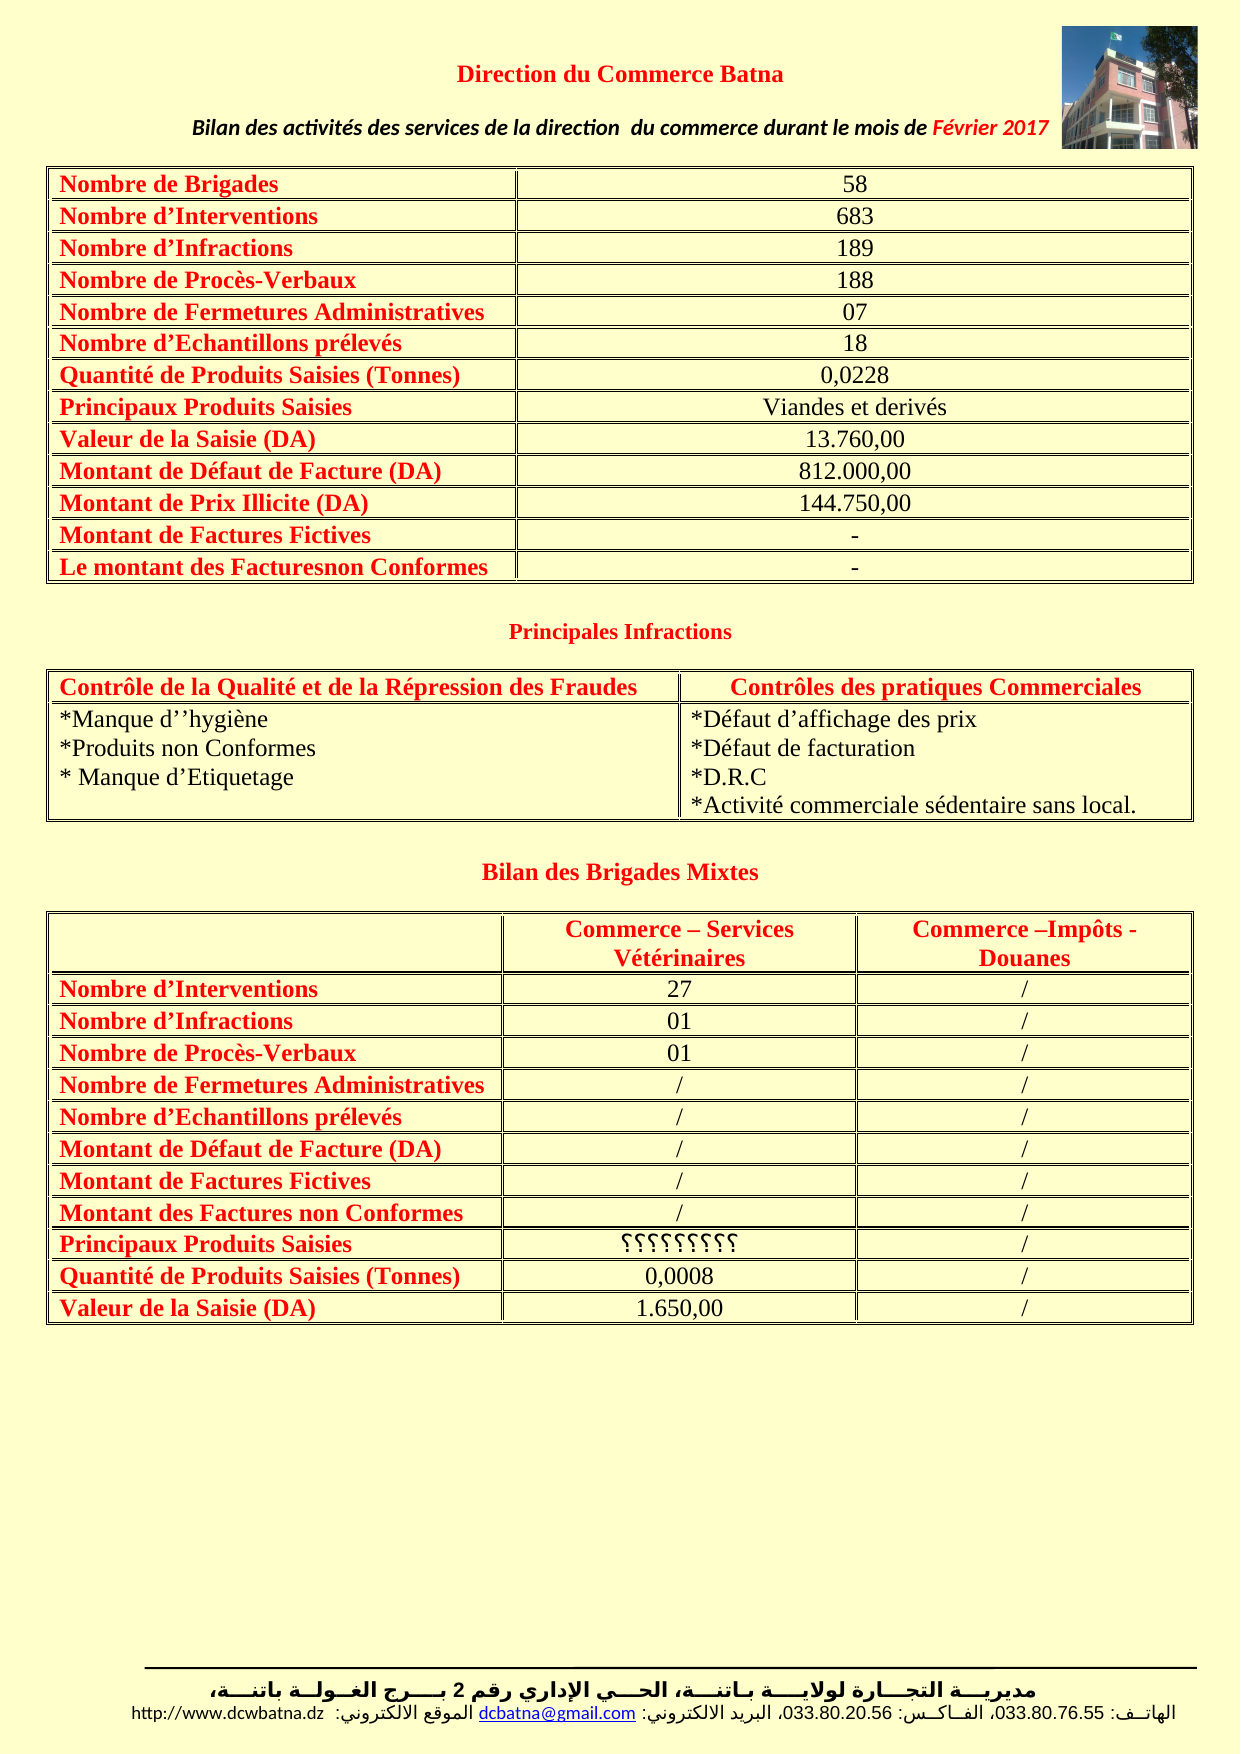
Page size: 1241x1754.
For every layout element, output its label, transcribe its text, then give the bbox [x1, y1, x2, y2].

table_cell - [517, 549, 1191, 580]
table_cell Viandes et derivés [517, 389, 1192, 421]
table_cell Quantité de Produits Saisies (Tonnes) [48, 357, 517, 389]
table_cell / [856, 1003, 1192, 1035]
table_cell Montant de Factures Fictives [49, 1163, 501, 1194]
table_cell Nombre de Fermetures Administratives [49, 294, 515, 325]
table_cell / [858, 971, 1191, 1003]
table_cell / [504, 1134, 855, 1163]
table_cell / [856, 1258, 1192, 1290]
table_header 58 [517, 169, 1191, 198]
table_cell ؟؟؟؟؟؟؟؟؟ [504, 1230, 855, 1258]
table_cell Nombre d’Infractions [48, 1003, 502, 1035]
table_cell Valeur de la Saisie (DA) [48, 421, 517, 453]
text Direction du Commerce Batna [59, 59, 1181, 88]
picture [1061, 26, 1198, 149]
table_cell / [858, 1131, 1191, 1163]
table_cell / [858, 1226, 1191, 1258]
table_cell 189 [518, 230, 1191, 262]
table_cell Principaux Produits Saisies [48, 389, 517, 421]
table_cell / [856, 1290, 1192, 1322]
text Bilan des Brigades Mixtes [59, 857, 1181, 886]
table_cell 01 [504, 1038, 855, 1067]
table_cell Montant de Prix Illicite (DA) [49, 485, 515, 517]
table_cell / [856, 1067, 1192, 1099]
table_cell Nombre d’Echantillons prélevés [48, 325, 517, 357]
table_cell 1.650,00 [502, 1293, 856, 1322]
table_header Commerce –Impôts - Douanes [856, 914, 1191, 971]
table_cell 01 [504, 1006, 855, 1035]
table_header Contrôles des pratiques Commerciales [679, 672, 1191, 701]
table_cell Quantité de Produits Saisies (Tonnes) [48, 1258, 502, 1290]
table_header Nombre de Brigades [48, 167, 517, 198]
table_cell Nombre d’Interventions [48, 198, 517, 230]
table_cell 0,0228 [517, 357, 1192, 389]
table_cell Valeur de la Saisie (DA) [48, 1290, 502, 1322]
table_header Commerce – Services Vétérinaires [502, 914, 856, 971]
table_cell 144.750,00 [518, 485, 1191, 517]
table_cell / [856, 1099, 1192, 1131]
table_cell Le montant des Facturesnon Conformes [49, 549, 517, 580]
table_cell Nombre d’Infractions [49, 230, 515, 262]
table_cell - [518, 517, 1191, 548]
table_cell / [858, 1195, 1191, 1226]
table_cell 13.760,00 [517, 421, 1192, 453]
table_header [49, 914, 502, 971]
table_cell Montant de Défaut de Facture (DA) [49, 1131, 501, 1163]
table_cell Nombre de Fermetures Administratives [48, 1067, 502, 1099]
table_cell Montant de Défaut de Facture (DA) [48, 453, 517, 485]
table_cell Nombre de Procès-Verbaux [48, 1035, 502, 1067]
table_cell / [504, 1166, 855, 1194]
text Principales Infractions [59, 618, 1181, 644]
table_cell *Défaut d’affichage des prix *Défaut de facturation *D.R.C *Activité commerciale sédentaire sans local. [679, 701, 1192, 819]
table_cell / [858, 1163, 1191, 1194]
table_cell Nombre de Procès-Verbaux [49, 262, 515, 293]
table_cell 27 [504, 975, 855, 1003]
table_cell Nombre d’Interventions [49, 971, 501, 1003]
table_cell Montant de Factures Fictives [49, 517, 515, 548]
table_cell 188 [518, 262, 1191, 293]
table_cell Principaux Produits Saisies [49, 1226, 501, 1258]
table_cell Montant des Factures non Conformes [49, 1195, 501, 1226]
table_cell 18 [517, 325, 1192, 357]
table_cell / [504, 1070, 855, 1099]
table_cell *Manque d’’hygiène *Produits non Conformes * Manque d’Etiquetage [48, 701, 679, 819]
table_cell Nombre d’Echantillons prélevés [48, 1099, 502, 1131]
table_cell / [504, 1102, 855, 1131]
table_cell / [856, 1035, 1192, 1067]
text Bilan des activités des services de la direction du commerce durant le mois de Février 2017 [59, 113, 1181, 141]
table_cell 07 [518, 294, 1191, 325]
table_header Contrôle de la Qualité et de la Répression des Fraudes [49, 672, 679, 701]
table_cell 0,0008 [504, 1261, 855, 1290]
table_cell 812.000,00 [517, 453, 1192, 485]
table_cell 683 [517, 198, 1192, 230]
table_cell / [504, 1198, 855, 1226]
